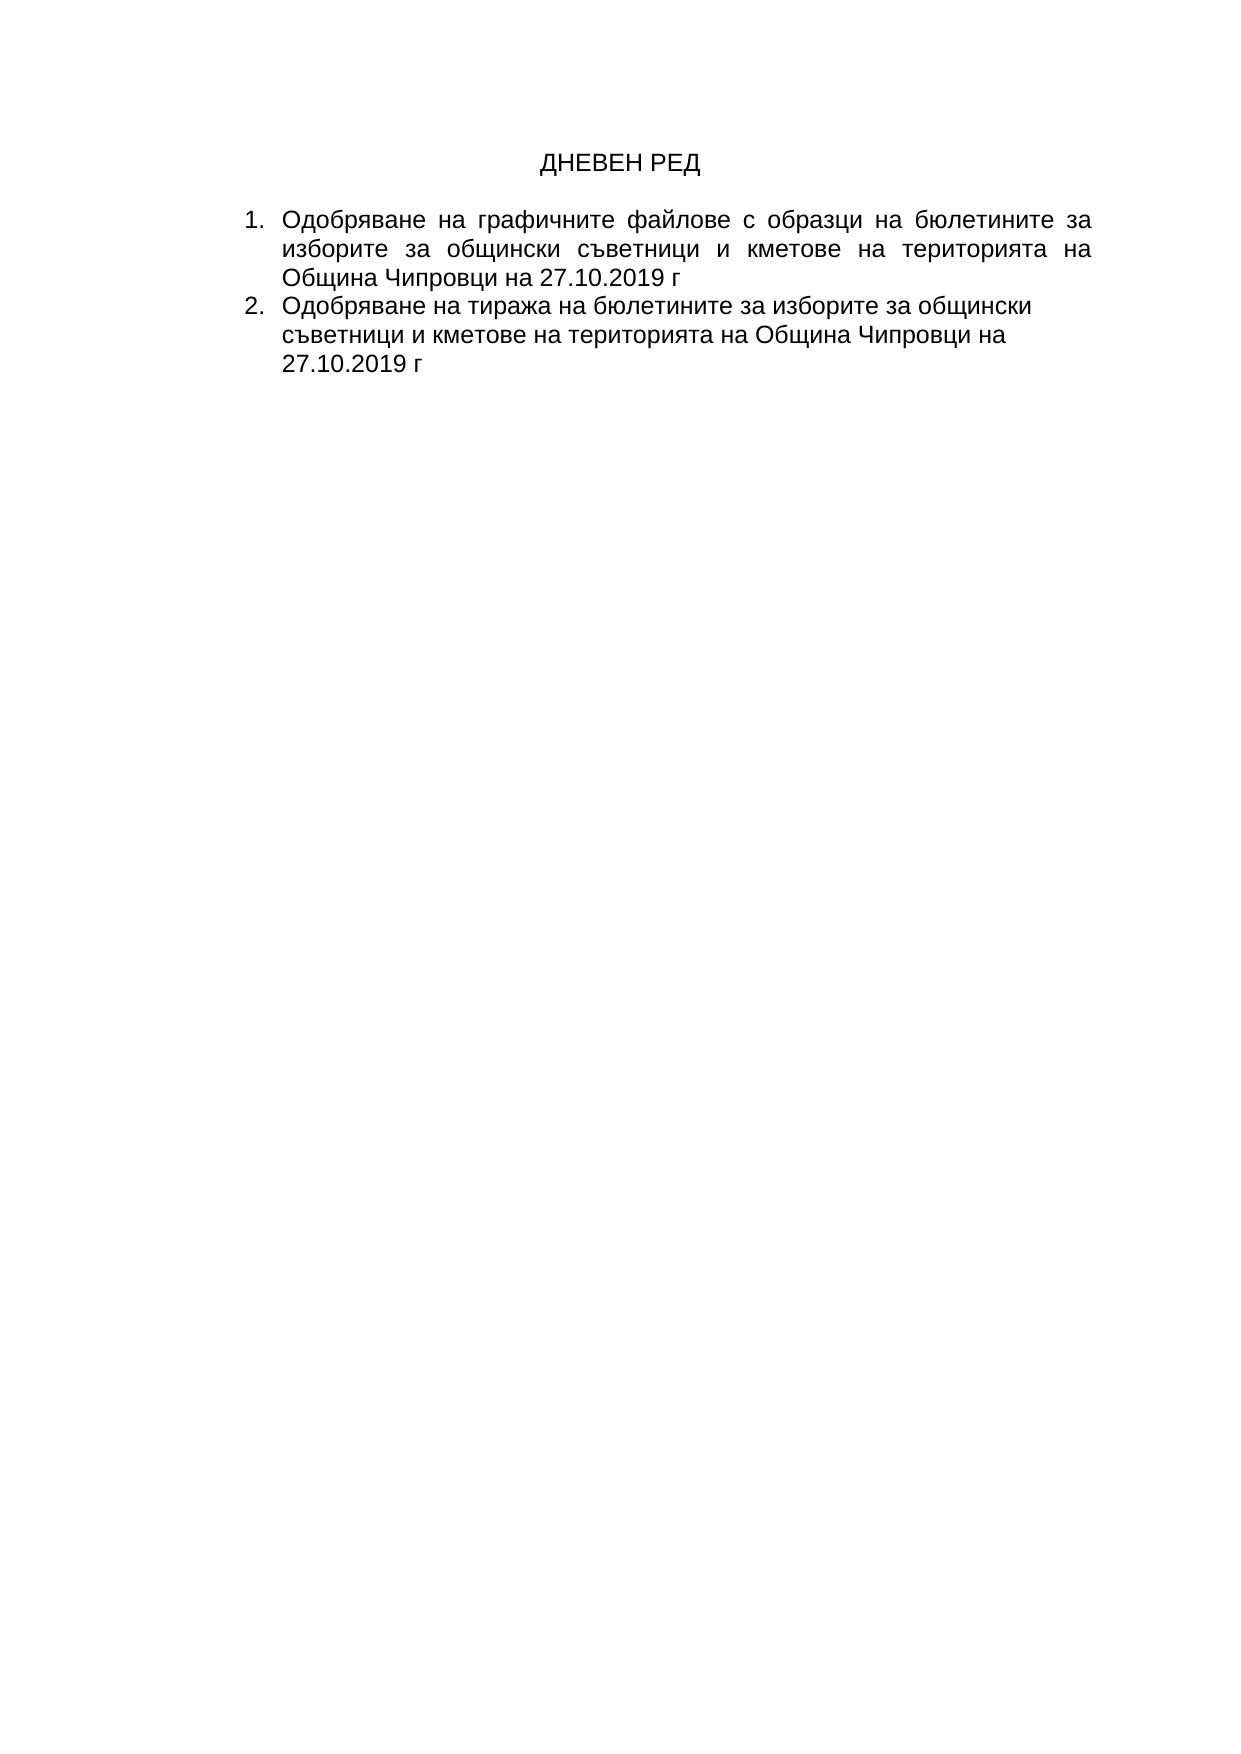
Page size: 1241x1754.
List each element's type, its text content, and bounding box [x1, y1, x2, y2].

text ДНЕВЕН РЕД [148, 148, 1093, 176]
list Одобряване на графичните файлове с образци на бюлетините за изборите за общински съветници и кметове на територията на Община Чипровци на 27.10.2019 г [244, 205, 1093, 291]
list Одобряване на тиража на бюлетините за изборите за общински съветници и кметове на територията на Община Чипровци на 27.10.2019 г [244, 291, 1093, 378]
